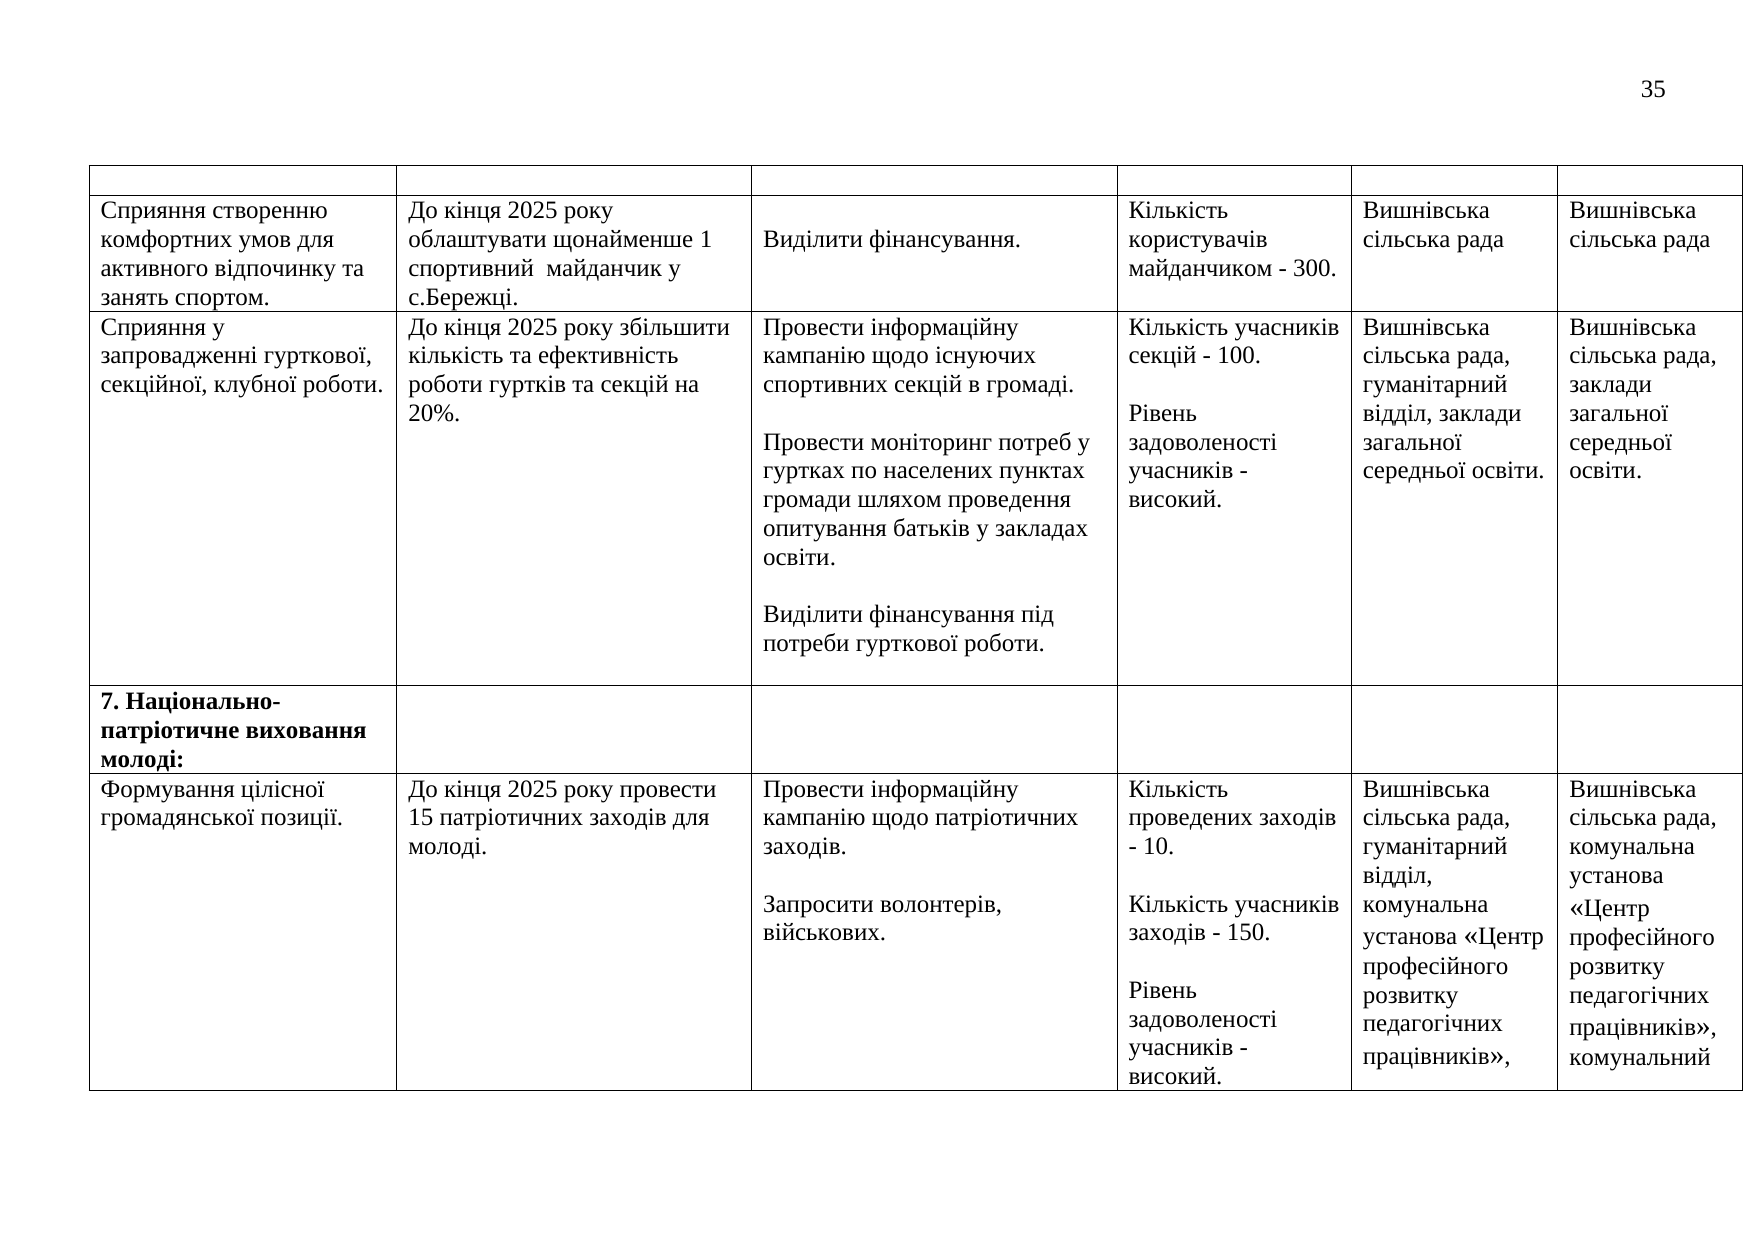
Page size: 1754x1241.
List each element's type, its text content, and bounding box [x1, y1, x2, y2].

table_cell Виділити фінансування. [752, 196, 1117, 311]
table_cell [1352, 686, 1557, 773]
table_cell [752, 166, 1117, 194]
table_cell Вишнівська сільська рада, заклади загальної середньої освіти. [1558, 312, 1742, 685]
table_cell [1558, 686, 1742, 773]
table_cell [397, 166, 751, 194]
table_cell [1352, 774, 1557, 1090]
table_cell [397, 686, 751, 773]
table_cell Вишнівська сільська рада [1352, 196, 1557, 311]
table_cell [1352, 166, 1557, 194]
table_cell До кінця 2025 року збільшити кількість та ефективність роботи гуртків та секцій на 20%. [397, 312, 751, 685]
table_cell Кількість користувачів майданчиком - 300. [1118, 196, 1351, 311]
table_cell Вишнівська сільська рада, гуманітарний відділ, заклади загальної середньої освіти. [1352, 312, 1557, 685]
table_cell Вишнівська сільська рада [1558, 196, 1742, 311]
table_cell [90, 774, 396, 1090]
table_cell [1118, 166, 1351, 194]
table_cell Провести інформаційну кампанію щодо існуючих спортивних секцій в громаді. Провести моніторинг потреб у гуртках по населених пунктах громади шляхом проведення опитування батьків у закладах освіти. Виділити фінансування під потреби гурткової роботи. [752, 312, 1117, 685]
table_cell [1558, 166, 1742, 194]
table_cell [1118, 686, 1351, 773]
table_cell 7. Національно-патріотичне виховання молоді: [90, 686, 396, 773]
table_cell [90, 166, 396, 194]
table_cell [1118, 774, 1351, 1090]
table_cell Сприяння у запровадженні гурткової, секційної, клубної роботи. [90, 312, 396, 685]
table_cell [752, 686, 1117, 773]
table_cell Сприяння створенню комфортних умов для активного відпочинку та занять спортом. [90, 196, 396, 311]
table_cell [1558, 774, 1742, 1090]
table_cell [752, 774, 1117, 1090]
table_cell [397, 774, 751, 1090]
table_cell Кількість учасників секцій - 100. Рівень задоволеності учасників - високий. [1118, 312, 1351, 685]
table_cell До кінця 2025 року облаштувати щонайменше 1 спортивний майданчик у с.Бережці. [397, 196, 751, 311]
